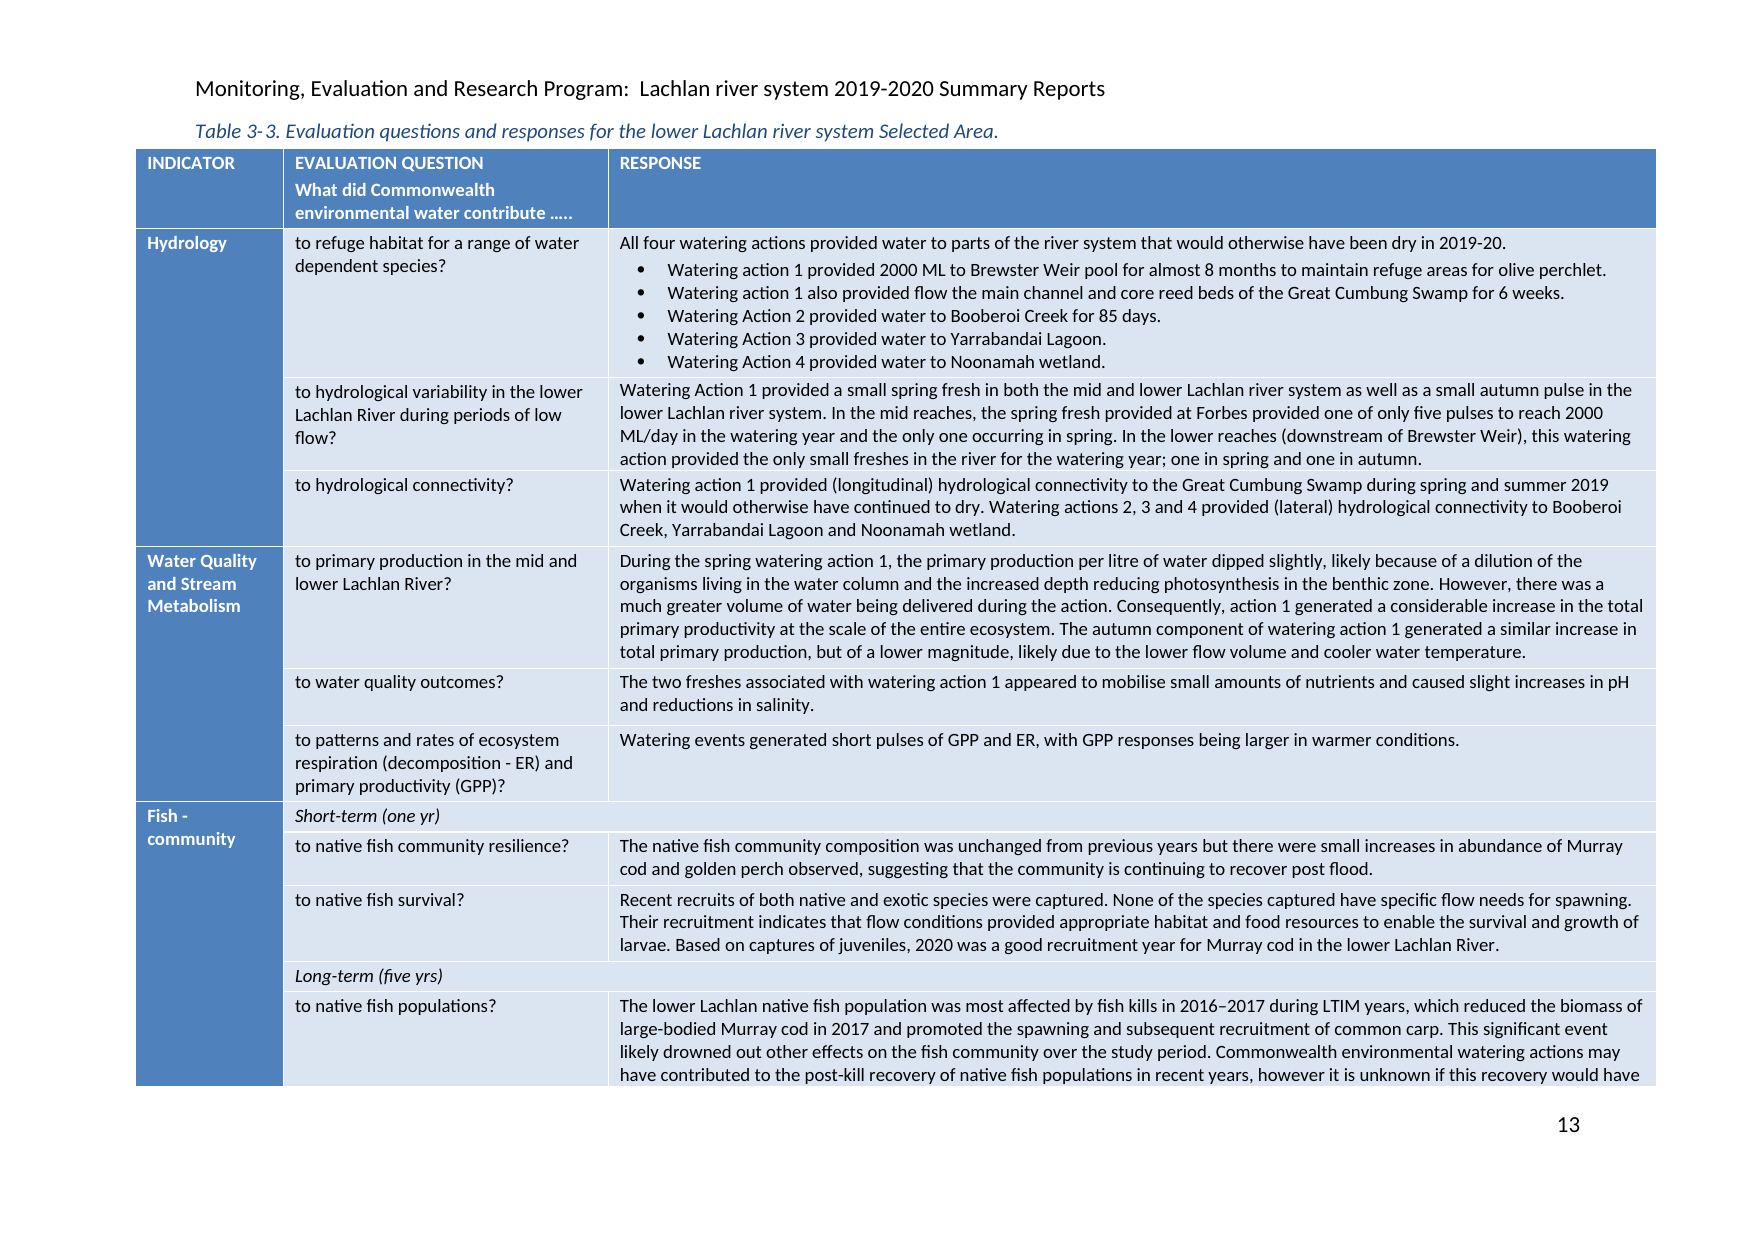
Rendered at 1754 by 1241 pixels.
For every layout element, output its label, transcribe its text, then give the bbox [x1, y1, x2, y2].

table_cell The native fish community composition was unchanged from previous years but there were small increases in abundance of Murray cod and golden perch observed, suggesting that the community is continuing to recover post flood. [609, 833, 1656, 884]
table_cell All four watering actions provided water to parts of the river system that would otherwise have been dry in 2019-20. Watering action 1 provided 2000 ML to Brewster Weir pool for almost 8 months to maintain refuge areas for olive perchlet. Watering action 1 also provided flow the main channel and core reed beds of the Great Cumbung Swamp for 6 weeks. Watering Action 2 provided water to Booberoi Creek for 85 days. Watering Action 3 provided water to Yarrabandai Lagoon. Watering Action 4 provided water to Noonamah wetland. [609, 229, 1656, 377]
table_cell to hydrological connectivity? [284, 471, 608, 546]
table_cell Fish - community [136, 802, 283, 1086]
table_cell to patterns and rates of ecosystem respiration (decomposition - ER) and primary productivity (GPP)? [284, 726, 608, 801]
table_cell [609, 992, 1656, 1086]
table_cell to water quality outcomes? [284, 669, 608, 725]
table_cell Watering Action 1 provided a small spring fresh in both the mid and lower Lachlan river system as well as a small autumn pulse in the lower Lachlan river system. In the mid reaches, the spring fresh provided at Forbes provided one of only five pulses to reach 2000 ML/day in the watering year and the only one occurring in spring. In the lower reaches (downstream of Brewster Weir), this watering action provided the only small freshes in the river for the watering year; one in spring and one in autumn. [609, 378, 1656, 469]
table_cell to hydrological variability in the lower Lachlan River during periods of low flow? [284, 378, 608, 469]
table_cell Hydrology [136, 229, 283, 546]
table_header EVALUATION QUESTION What did Commonwealth environmental water contribute ….. [284, 149, 608, 228]
table_header RESPONSE [609, 149, 1656, 228]
table_cell Short-term (one yr) [284, 802, 1656, 831]
table_cell to native fish survival? [284, 886, 608, 961]
table_header INDICATOR [136, 149, 283, 228]
table_cell Watering action 1 provided (longitudinal) hydrological connectivity to the Great Cumbung Swamp during spring and summer 2019 when it would otherwise have continued to dry. Watering actions 2, 3 and 4 provided (lateral) hydrological connectivity to Booberoi Creek, Yarrabandai Lagoon and Noonamah wetland. [609, 471, 1656, 546]
table_cell Recent recruits of both native and exotic species were captured. None of the species captured have specific flow needs for spawning. Their recruitment indicates that flow conditions provided appropriate habitat and food resources to enable the survival and growth of larvae. Based on captures of juveniles, 2020 was a good recruitment year for Murray cod in the lower Lachlan River. [609, 886, 1656, 961]
table_cell During the spring watering action 1, the primary production per litre of water dipped slightly, likely because of a dilution of the organisms living in the water column and the increased depth reducing photosynthesis in the benthic zone. However, there was a much greater volume of water being delivered during the action. Consequently, action 1 generated a considerable increase in the total primary productivity at the scale of the entire ecosystem. The autumn component of watering action 1 generated a similar increase in total primary production, but of a lower magnitude, likely due to the lower flow volume and cooler water temperature. [609, 547, 1656, 667]
table_cell Watering events generated short pulses of GPP and ER, with GPP responses being larger in warmer conditions. [609, 726, 1656, 801]
table_cell to native fish community resilience? [284, 833, 608, 884]
table_cell The two freshes associated with watering action 1 appeared to mobilise small amounts of nutrients and caused slight increases in pH and reductions in salinity. [609, 669, 1656, 725]
table_cell to primary production in the mid and lower Lachlan River? [284, 547, 608, 667]
table_cell to refuge habitat for a range of water dependent species? [284, 229, 608, 377]
table_cell Water Quality and Stream Metabolism [136, 547, 283, 801]
table_cell Long-term (five yrs) [284, 962, 1656, 991]
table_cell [284, 992, 608, 1086]
